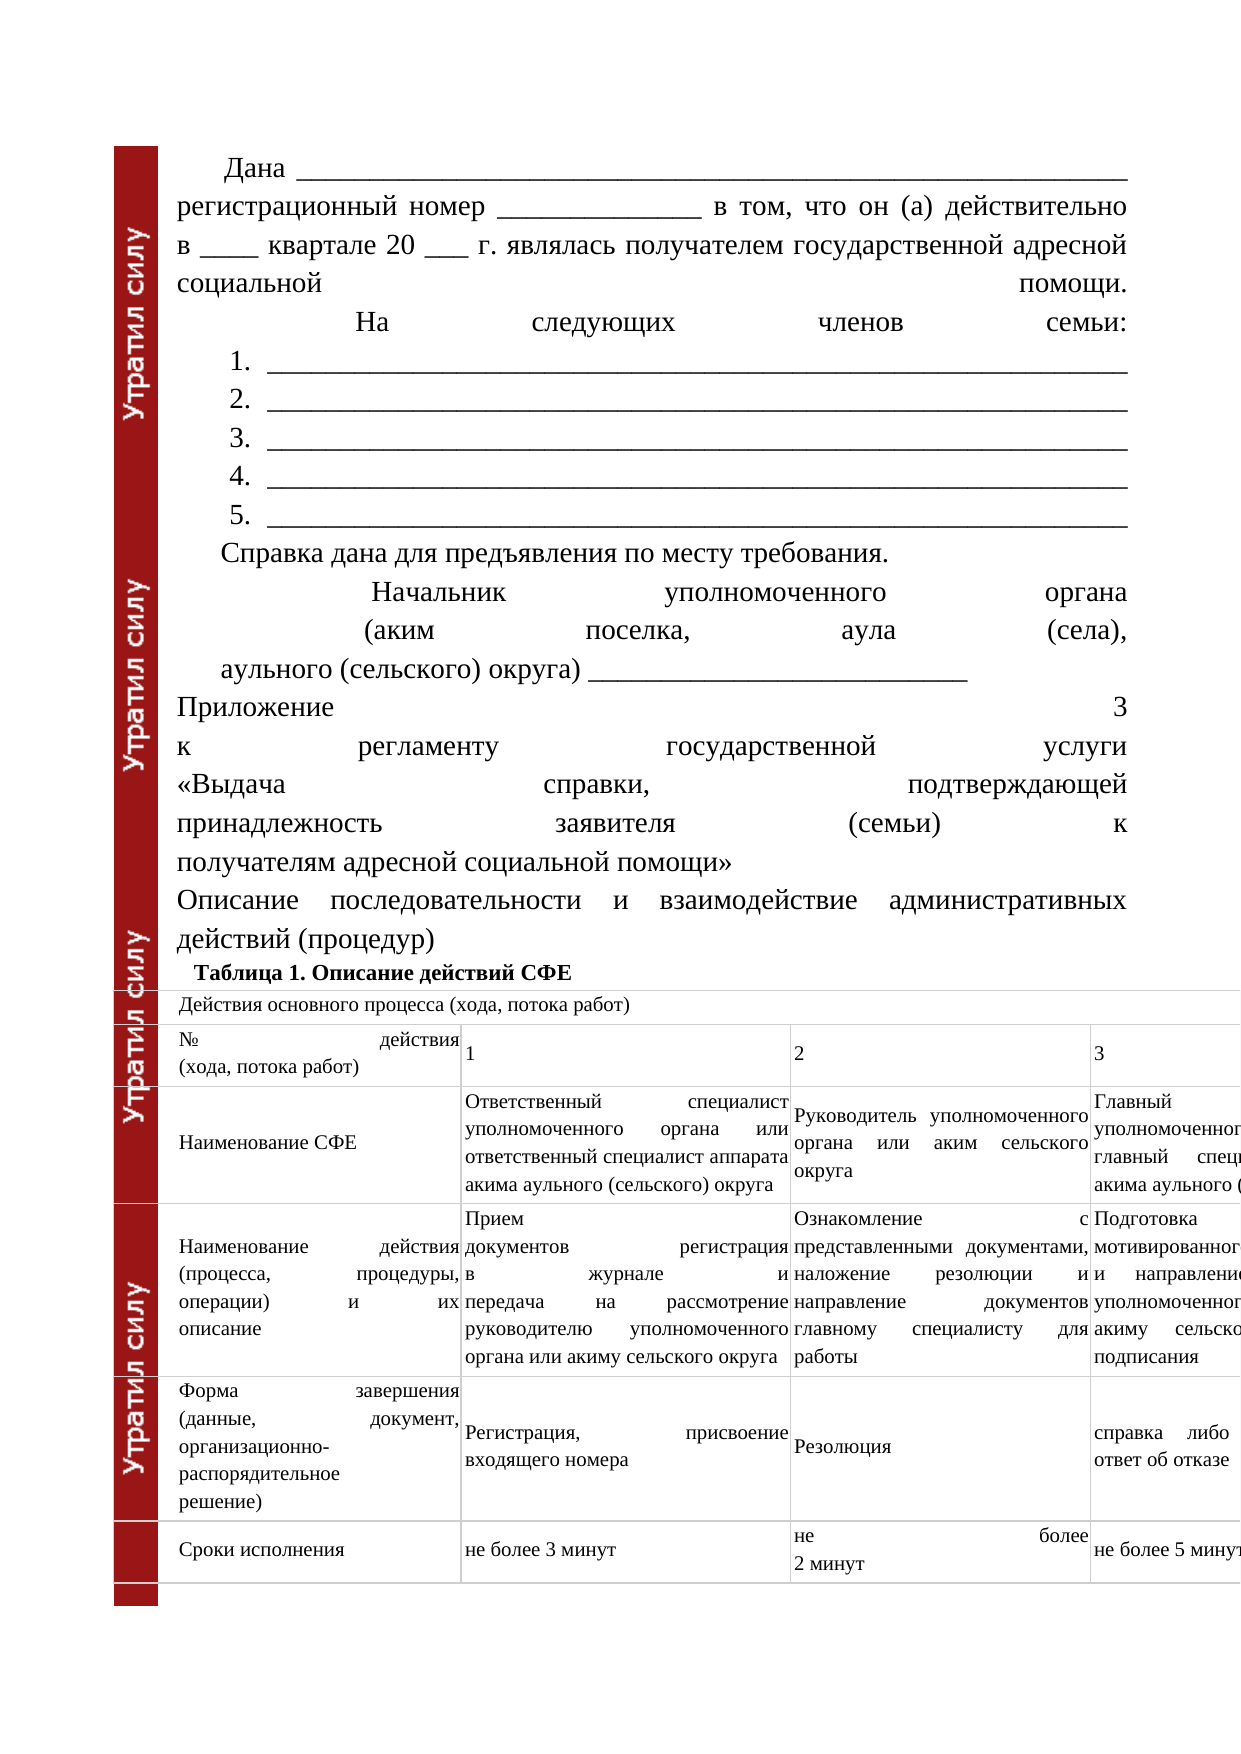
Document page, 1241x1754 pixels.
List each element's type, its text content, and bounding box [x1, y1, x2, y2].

table_cell Ознакомление с представленными документами, наложение резолюции и направление документов главному специалисту для работы [791, 1204, 1090, 1376]
table_cell не более 5 минут [1091, 1522, 1240, 1582]
table_cell 2 [791, 1025, 1090, 1086]
picture [114, 1584, 158, 1606]
table_cell Сроки исполнения [114, 1522, 460, 1582]
table_cell Наименование действия (процесса, процедуры, операции) и их описание [114, 1204, 460, 1376]
table_cell Подготовка справки либо мотивированного ответа об отказе и направление руководителю уполномоченного органа или акиму сельского округа для подписания [1091, 1204, 1240, 1376]
text Дана _________________________________________________________ регистрационный номер ______________ в том, что он (а) действительно в ____ квартале 20 ___ г. являлась получателем государственной адресной социальной помощи. На следующих членов семьи: 1. ___________________________________________________________ 2. ___________________________________________________________ 3. ___________________________________________________________ 4. ___________________________________________________________ 5. ___________________________________________________________ Справка дана для предъявления по месту требования. [112, 150, 1128, 569]
table_cell 1 [462, 1025, 790, 1086]
table_cell Резолюция [791, 1377, 1090, 1520]
table_cell Форма завершения (данные, документ, организационно- распорядительное решение) [114, 1377, 460, 1520]
text Описание последовательности и взаимодействие административных действий (процедур) [112, 882, 1128, 954]
picture [114, 877, 158, 882]
table_cell справка либо мотивированный ответ об отказе [1091, 1377, 1240, 1520]
table_cell 3 [1091, 1025, 1240, 1086]
table_header Действия основного процесса (хода, потока работ) [114, 991, 1240, 1024]
table_cell № действия (хода, потока работ) [114, 1025, 460, 1086]
table_cell Ответственный специалист уполномоченного органа или ответственный специалист аппарата акима аульного (сельского) округа [462, 1087, 790, 1203]
picture [114, 954, 158, 959]
text Таблица 1. Описание действий СФЕ [112, 959, 1128, 986]
table_cell не более 2 минут [791, 1522, 1090, 1582]
table_cell Прием документов регистрация в журнале и передача на рассмотрение руководителю уполномоченного органа или акиму сельского округа [462, 1204, 790, 1376]
table_cell не более 3 минут [462, 1522, 790, 1582]
table_cell Главный специалист уполномоченного органа или главный специалист аппарата акима аульного (сельского) округа [1091, 1087, 1240, 1203]
picture [114, 569, 158, 574]
table_cell Наименование СФЕ [114, 1087, 460, 1203]
text Начальник уполномоченного органа (аким поселка, аула (села), аульного (сельского) округа) __________________________ [112, 574, 1128, 684]
picture [114, 684, 158, 689]
picture [114, 986, 158, 990]
table_cell Регистрация, присвоение входящего номера [462, 1377, 790, 1520]
text Приложение 3 к регламенту государственной услуги «Выдача справки, подтверждающей принадлежность заявителя (семьи) к получателям адресной социальной помощи» [112, 689, 1128, 877]
table_cell Руководитель уполномоченного органа или аким сельского округа [791, 1087, 1090, 1203]
picture [114, 146, 158, 150]
